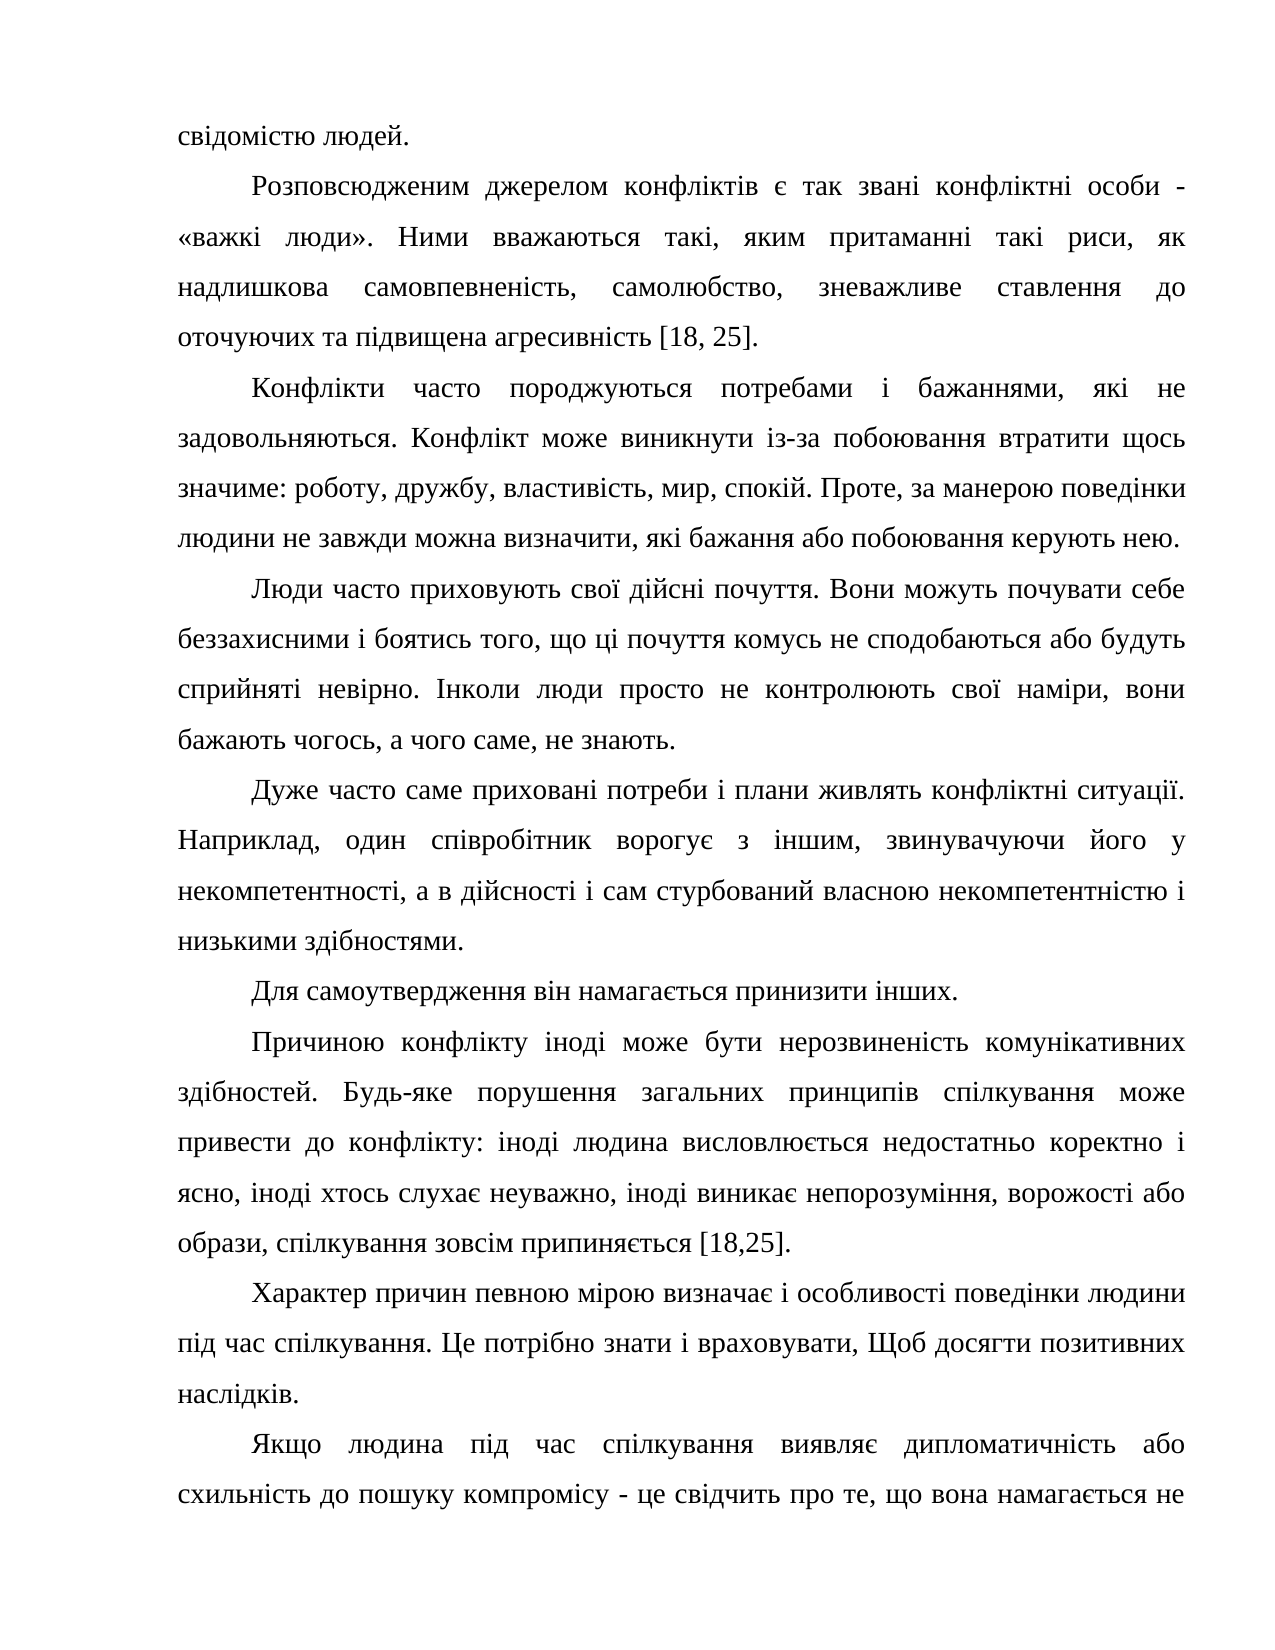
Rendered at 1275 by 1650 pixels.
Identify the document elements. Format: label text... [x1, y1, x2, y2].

text Люди часто приховують свої дійсні почуття. Вони можуть почувати себе беззахисними і боятись того, що ці почуття комусь не сподобаються або будуть сприйняті невірно. Інколи люди просто не контролюють свої наміри, вони бажають чогось, а чого саме, не знають. [177, 571, 1186, 755]
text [177, 1426, 1186, 1510]
text Причиною конфлікту іноді може бути нерозвиненість комунікативних здібностей. Будь-яке порушення загальних принципів спілкування може привести до конфлікту: іноді людина висловлюється недостатньо коректно і ясно, іноді хтось слухає неуважно, іноді виникає непорозуміння, ворожості або образи, спілкування зовсім припиняється [18,25]. [177, 1024, 1186, 1258]
text Характер причин певною мірою визначає і особливості поведінки людини під час спілкування. Це потрібно знати і враховувати, Щоб досягти позитивних наслідків. [177, 1275, 1186, 1409]
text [177, 118, 1186, 152]
text Дуже часто саме приховані потреби і плани живлять конфліктні ситуації. Наприклад, один співробітник ворогує з іншим, звинувачуючи його у некомпетентності, а в дійсності і сам стурбований власною некомпетентністю і низькими здібностями. [177, 772, 1186, 957]
text Розповсюдженим джерелом конфліктів є так звані конфліктні особи - «важкі люди». Ними вважаються такі, яким притаманні такі риси, як надлишкова самовпевненість, самолюбство, зневажливе ставлення до оточуючих та підвищена агресивність [18, 25]. [177, 168, 1186, 353]
text Для самоутвердження він намагається принизити інших. [177, 973, 1186, 1007]
text Конфлікти часто породжуються потребами і бажаннями, які не задовольняються. Конфлікт може виникнути із-за побоювання втратити щось значиме: роботу, дружбу, властивість, мир, спокій. Проте, за манерою поведінки людини не завжди можна визначити, які бажання або побоювання керують нею. [177, 370, 1186, 554]
